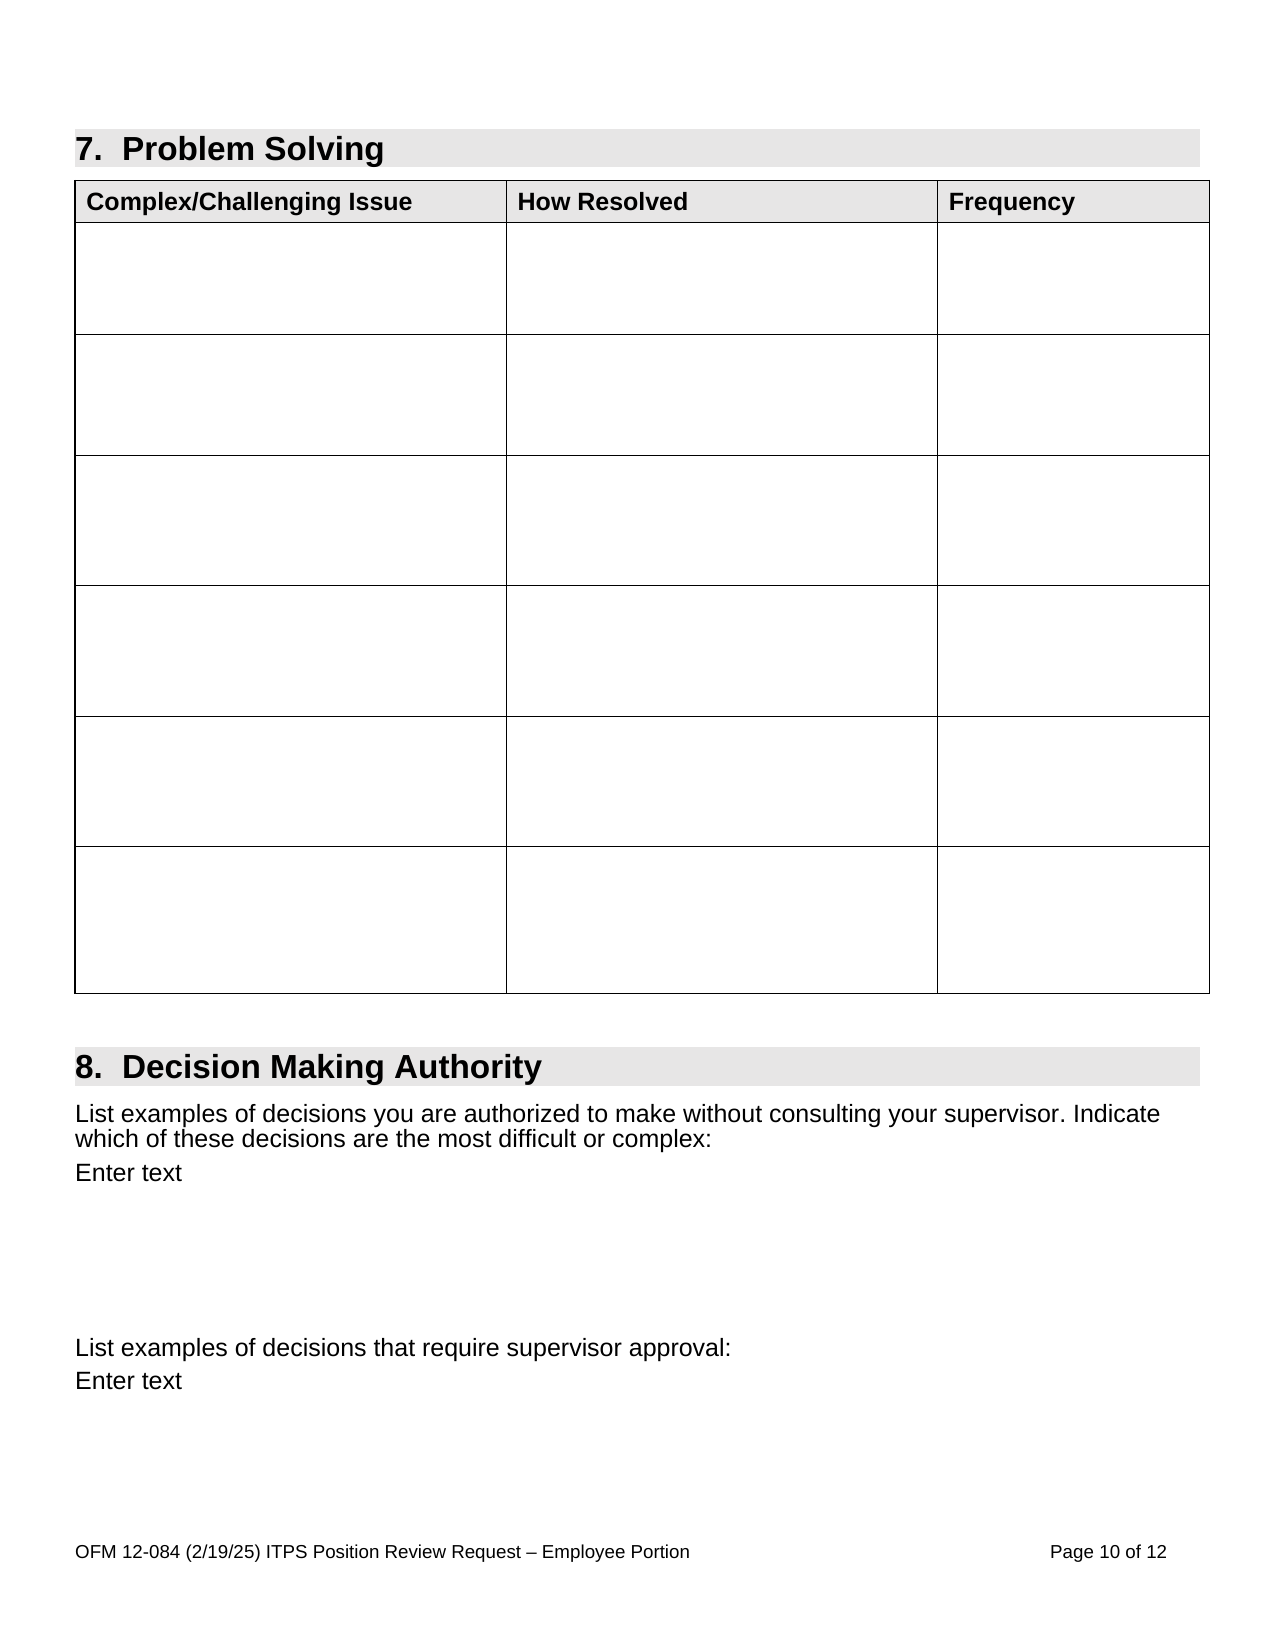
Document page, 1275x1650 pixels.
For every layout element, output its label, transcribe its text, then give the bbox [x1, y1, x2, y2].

table_cell [76, 456, 506, 585]
table_header Complex/Challenging Issue [76, 181, 506, 222]
subtitle Decision Making Authority [75, 1047, 1200, 1086]
table_cell [938, 456, 1209, 585]
table_cell [76, 223, 506, 334]
table_header Frequency [938, 181, 1209, 222]
table_cell [938, 335, 1209, 455]
table_cell [938, 223, 1209, 334]
table_cell [507, 586, 937, 716]
table_cell [76, 717, 506, 846]
table_cell [507, 717, 937, 846]
table_cell [938, 847, 1209, 993]
text List examples of decisions you are authorized to make without consulting your supervisor. Indicate which of these decisions are the most difficult or complex: [75, 1103, 1200, 1153]
table_cell [507, 456, 937, 585]
table_cell [76, 847, 506, 993]
table_cell [507, 847, 937, 993]
table_cell [938, 586, 1209, 716]
table_cell [76, 335, 506, 455]
table_cell [76, 586, 506, 716]
text List examples of decisions that require supervisor approval: [75, 1336, 1200, 1361]
subtitle Problem Solving [75, 129, 1200, 167]
table_header How Resolved [507, 181, 937, 222]
table_cell [507, 335, 937, 455]
table_cell [507, 223, 937, 334]
table_cell [938, 717, 1209, 846]
